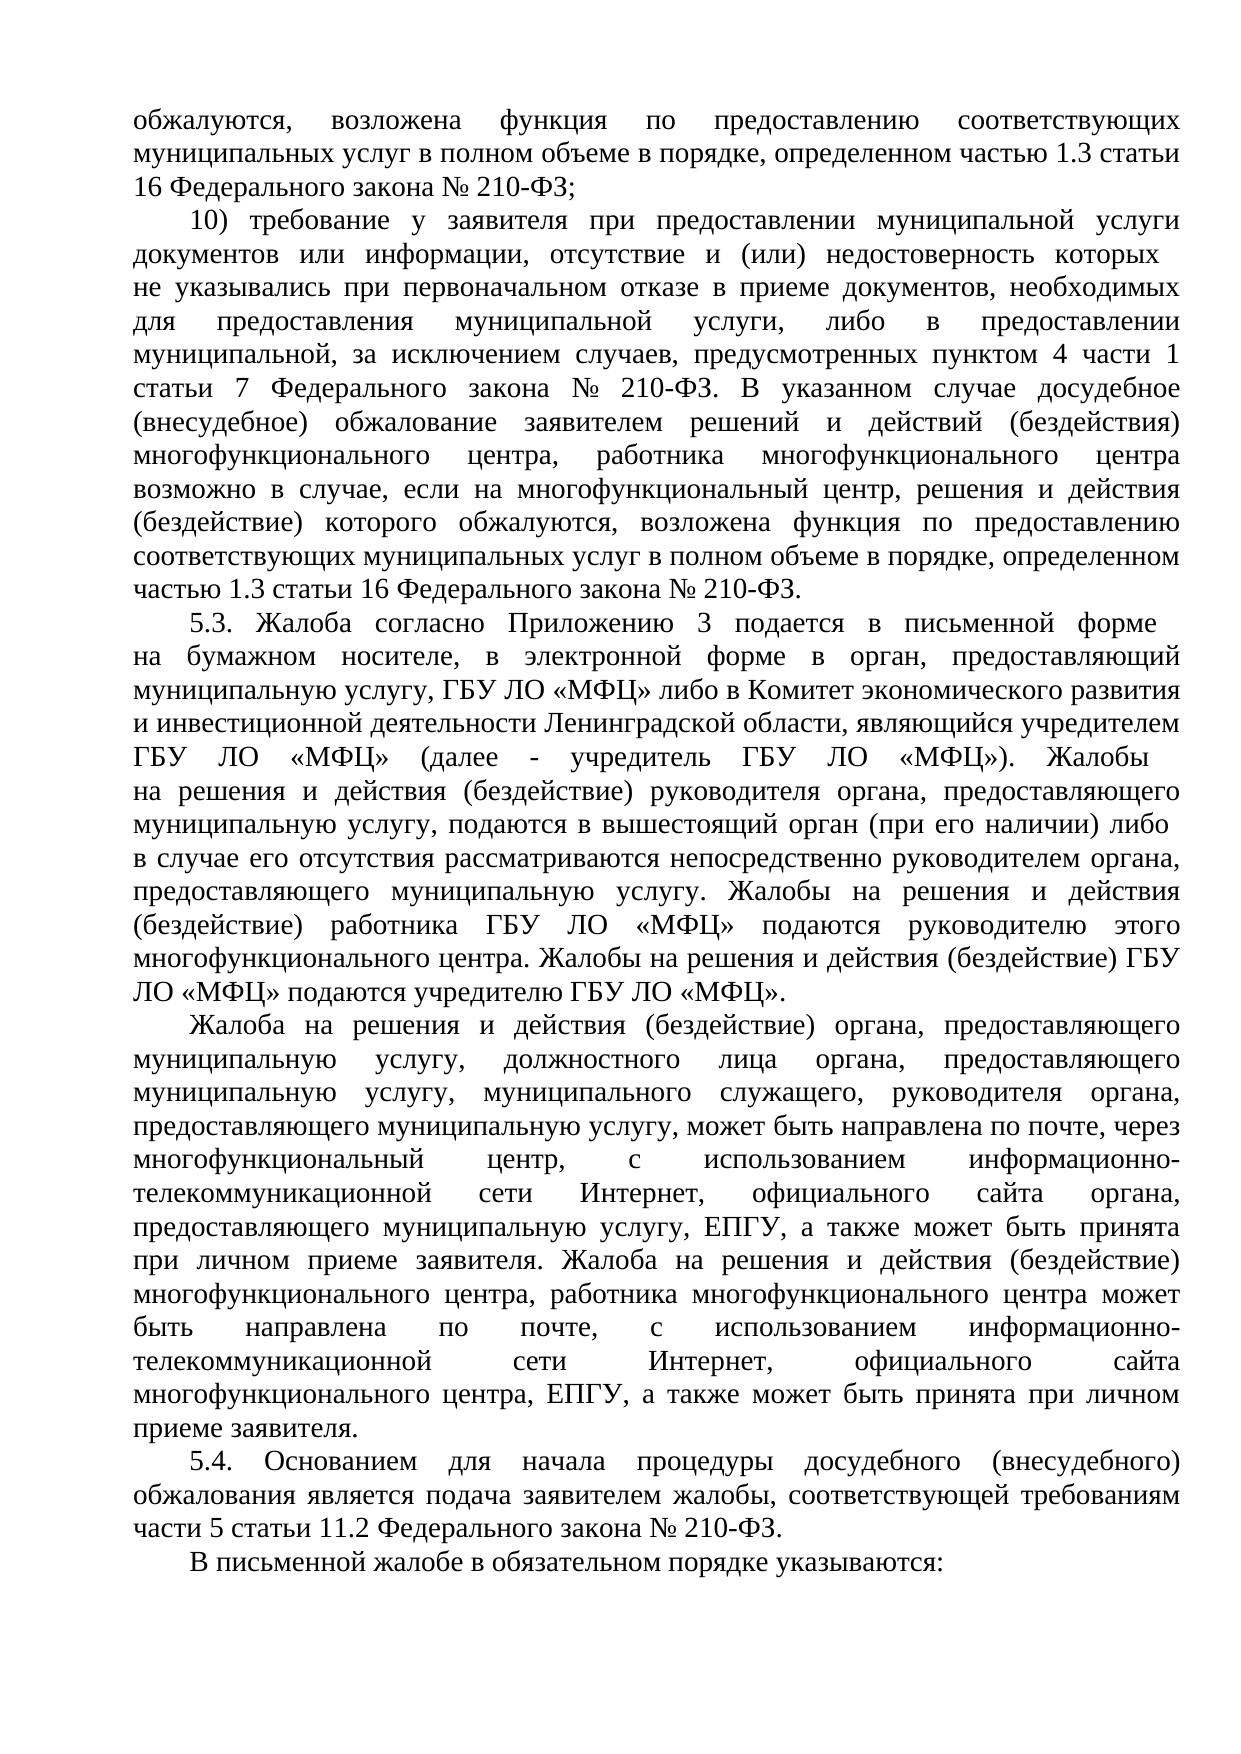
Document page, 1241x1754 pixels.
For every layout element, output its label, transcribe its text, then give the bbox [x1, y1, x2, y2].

text 5.4. Основанием для начала процедуры досудебного (внесудебного) обжалования является подача заявителем жалобы, соответствующей требованиям части 5 статьи 11.2 Федерального закона № 210-ФЗ. [133, 1443, 1181, 1544]
text 10) требование у заявителя при предоставлении муниципальной услуги документов или информации, отсутствие и (или) недостоверность которых не указывались при первоначальном отказе в приеме документов, необходимых для предоставления муниципальной услуги, либо в предоставлении муниципальной, за исключением случаев, предусмотренных пунктом 4 части 1 статьи 7 Федерального закона № 210-ФЗ. В указанном случае досудебное (внесудебное) обжалование заявителем решений и действий (бездействия) многофункционального центра, работника многофункционального центра возможно в случае, если на многофункциональный центр, решения и действия (бездействие) которого обжалуются, возложена функция по предоставлению соответствующих муниципальных услуг в полном объеме в порядке, определенном частью 1.3 статьи 16 Федерального закона № 210-ФЗ. [133, 202, 1181, 605]
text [133, 102, 1181, 202]
text 5.3. Жалоба согласно Приложению 3 подается в письменной форме на бумажном носителе, в электронной форме в орган, предоставляющий муниципальную услугу, ГБУ ЛО «МФЦ» либо в Комитет экономического развития и инвестиционной деятельности Ленинградской области, являющийся учредителем ГБУ ЛО «МФЦ» (далее - учредитель ГБУ ЛО «МФЦ»). Жалобы на решения и действия (бездействие) руководителя органа, предоставляющего муниципальную услугу, подаются в вышестоящий орган (при его наличии) либо в случае его отсутствия рассматриваются непосредственно руководителем органа, предоставляющего муниципальную услугу. Жалобы на решения и действия (бездействие) работника ГБУ ЛО «МФЦ» подаются руководителю этого многофункционального центра. Жалобы на решения и действия (бездействие) ГБУ ЛО «МФЦ» подаются учредителю ГБУ ЛО «МФЦ». [133, 605, 1181, 1007]
text Жалоба на решения и действия (бездействие) органа, предоставляющего муниципальную услугу, должностного лица органа, предоставляющего муниципальную услугу, муниципального служащего, руководителя органа, предоставляющего муниципальную услугу, может быть направлена по почте, через многофункциональный центр, с использованием информационно-телекоммуникационной сети Интернет, официального сайта органа, предоставляющего муниципальную услугу, ЕПГУ, а также может быть принята при личном приеме заявителя. Жалоба на решения и действия (бездействие) многофункционального центра, работника многофункционального центра может быть направлена по почте, с использованием информационно-телекоммуникационной сети Интернет, официального сайта многофункционального центра, ЕПГУ, а также может быть принята при личном приеме заявителя. [133, 1007, 1181, 1443]
text В письменной жалобе в обязательном порядке указываются: [133, 1544, 1181, 1578]
